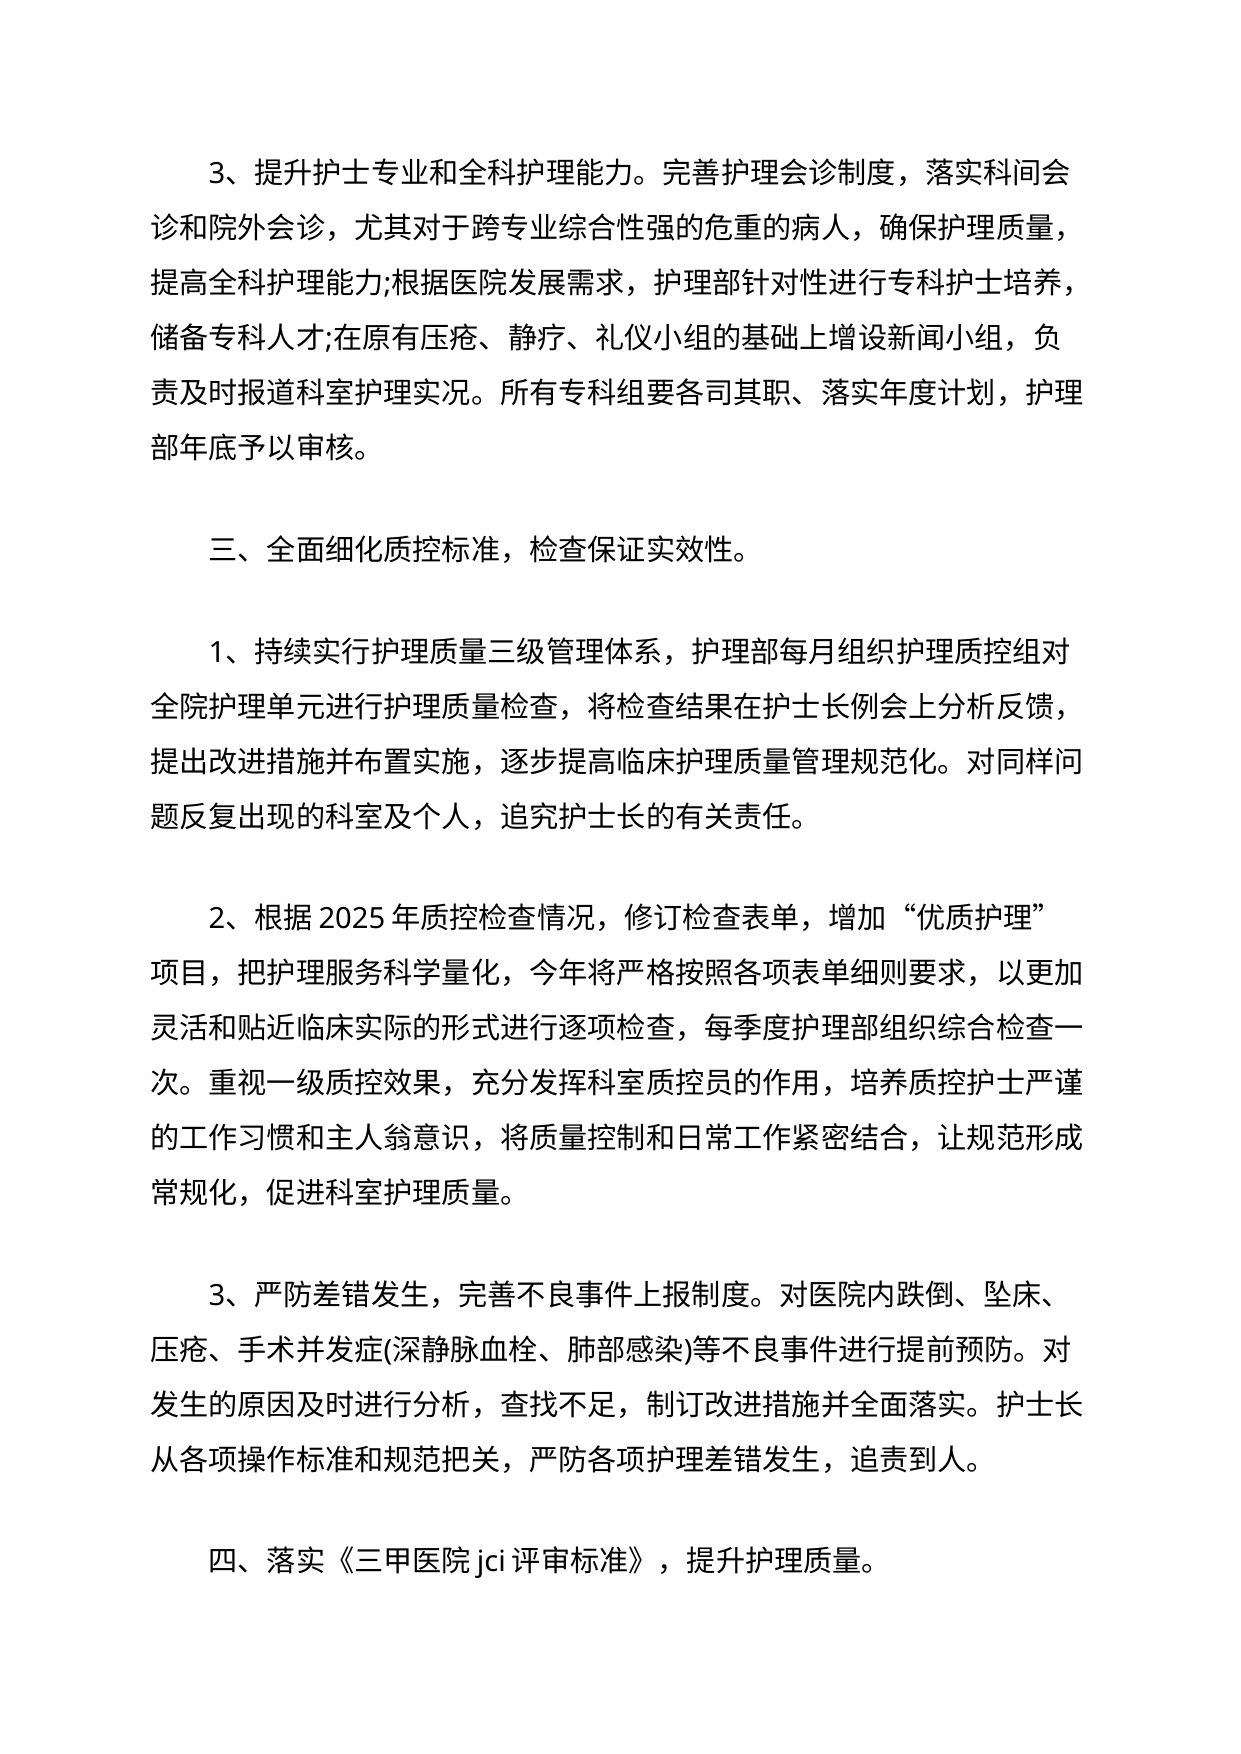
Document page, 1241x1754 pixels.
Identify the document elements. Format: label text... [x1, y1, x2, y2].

text 三、全面细化质控标准，检查保证实效性。 [150, 527, 1090, 569]
text 1、持续实行护理质量三级管理体系，护理部每月组织护理质控组对全院护理单元进行护理质量检查，将检查结果在护士长例会上分析反馈，提出改进措施并布置实施，逐步提高临床护理质量管理规范化。对同样问题反复出现的科室及个人，追究护士长的有关责任。 [150, 628, 1090, 835]
text 3、提升护士专业和全科护理能力。完善护理会诊制度，落实科间会诊和院外会诊，尤其对于跨专业综合性强的危重的病人，确保护理质量，提高全科护理能力;根据医院发展需求，护理部针对性进行专科护士培养，储备专科人才;在原有压疮、静疗、礼仪小组的基础上增设新闻小组，负责及时报道科室护理实况。所有专科组要各司其职、落实年度计划，护理部年底予以审核。 [150, 150, 1090, 467]
text 3、严防差错发生，完善不良事件上报制度。对医院内跌倒、坠床、压疮、手术并发症(深静脉血栓、肺部感染)等不良事件进行提前预防。对发生的原因及时进行分析，查找不足，制订改进措施并全面落实。护士长从各项操作标准和规范把关，严防各项护理差错发生，追责到人。 [150, 1271, 1090, 1478]
text 四、落实《三甲医院jci评审标准》，提升护理质量。 [150, 1538, 1090, 1580]
text 2、根据2025年质控检查情况，修订检查表单，增加“优质护理”项目，把护理服务科学量化，今年将严格按照各项表单细则要求，以更加灵活和贴近临床实际的形式进行逐项检查，每季度护理部组织综合检查一次。重视一级质控效果，充分发挥科室质控员的作用，培养质控护士严谨的工作习惯和主人翁意识，将质量控制和日常工作紧密结合，让规范形成常规化，促进科室护理质量。 [150, 895, 1090, 1212]
